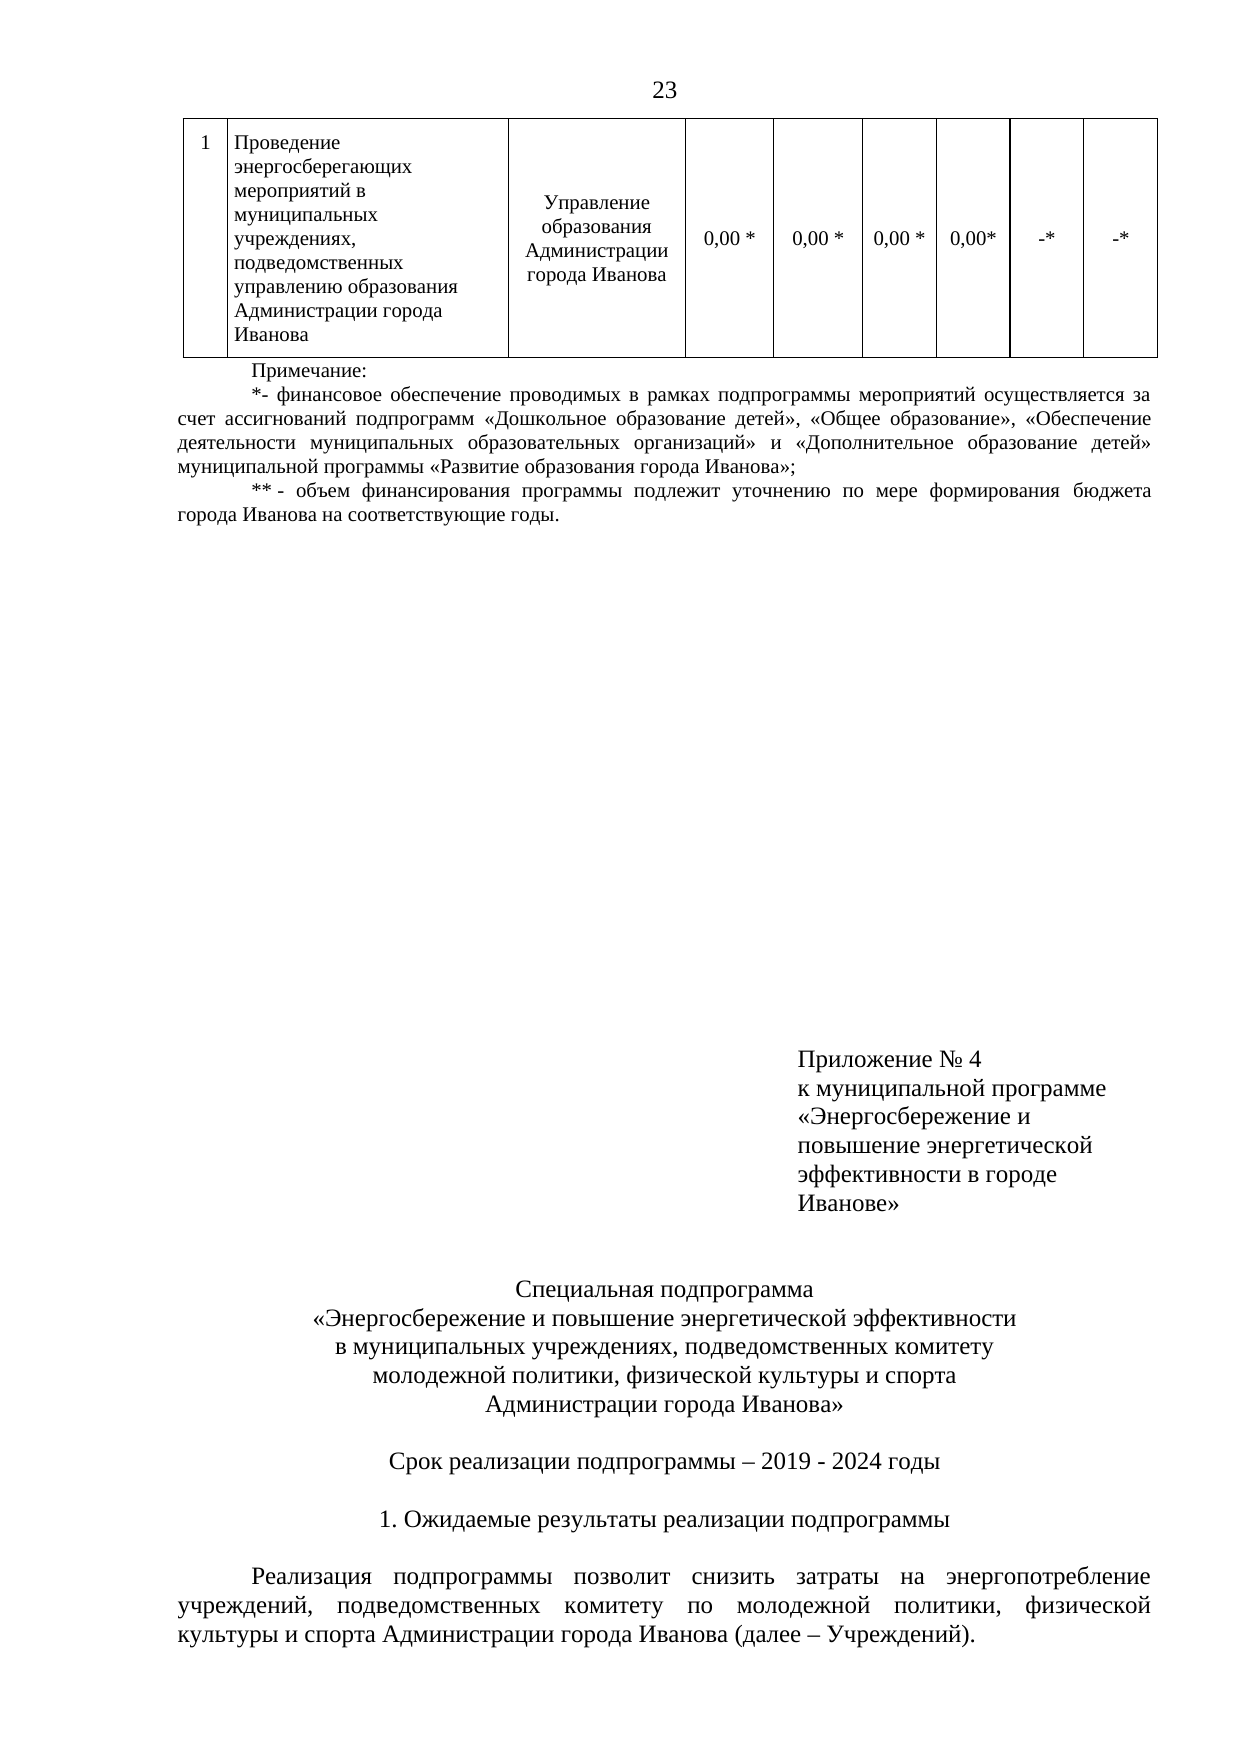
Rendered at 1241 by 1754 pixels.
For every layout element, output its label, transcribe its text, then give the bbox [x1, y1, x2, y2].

table_cell Управление образования Администрации города Иванова [509, 119, 685, 357]
table_cell 0,00 * [686, 119, 773, 357]
text «Энергосбережение и повышение энергетической эффективности в городе Иванове» [797, 1101, 1152, 1216]
text Примечание: [177, 358, 1152, 382]
text Срок реализации подпрограммы – 2019 - 2024 годы [177, 1446, 1152, 1475]
table_cell Проведение энергосберегающих мероприятий в муниципальных учреждениях, подведомственных управлению образования Администрации города Иванова [228, 119, 508, 357]
text *- финансовое обеспечение проводимых в рамках подпрограммы мероприятий осуществляется за счет ассигнований подпрограмм «Дошкольное образование детей», «Общее образование», «Обеспечение деятельности муниципальных образовательных организаций» и «Дополнительное образование детей» муниципальной программы «Развитие образования города Иванова»; [177, 382, 1152, 478]
text в муниципальных учреждениях, подведомственных комитету [177, 1331, 1152, 1360]
table_cell 1 [184, 119, 227, 357]
table_cell -* [1011, 119, 1083, 357]
text Специальная подпрограмма [177, 1274, 1152, 1303]
table_cell 0,00* [937, 119, 1009, 357]
text ** - объем финансирования программы подлежит уточнению по мере формирования бюджета города Иванова на соответствующие годы. [177, 478, 1152, 526]
table_cell 0,00 * [863, 119, 936, 357]
text 1. Ожидаемые результаты реализации подпрограммы [177, 1504, 1152, 1533]
table_cell -* [1084, 119, 1157, 357]
text Администрации города Иванова» [177, 1389, 1152, 1418]
text молодежной политики, физической культуры и спорта [177, 1360, 1152, 1389]
text Реализация подпрограммы позволит снизить затраты на энергопотребление учреждений, подведомственных комитету по молодежной политики, физической культуры и спорта Администрации города Иванова (далее – Учреждений). [177, 1561, 1152, 1648]
text к муниципальной программе [797, 1073, 1152, 1101]
text «Энергосбережение и повышение энергетической эффективности [177, 1303, 1152, 1331]
text Приложение № 4 [797, 1044, 1152, 1073]
table_cell 0,00 * [774, 119, 862, 357]
